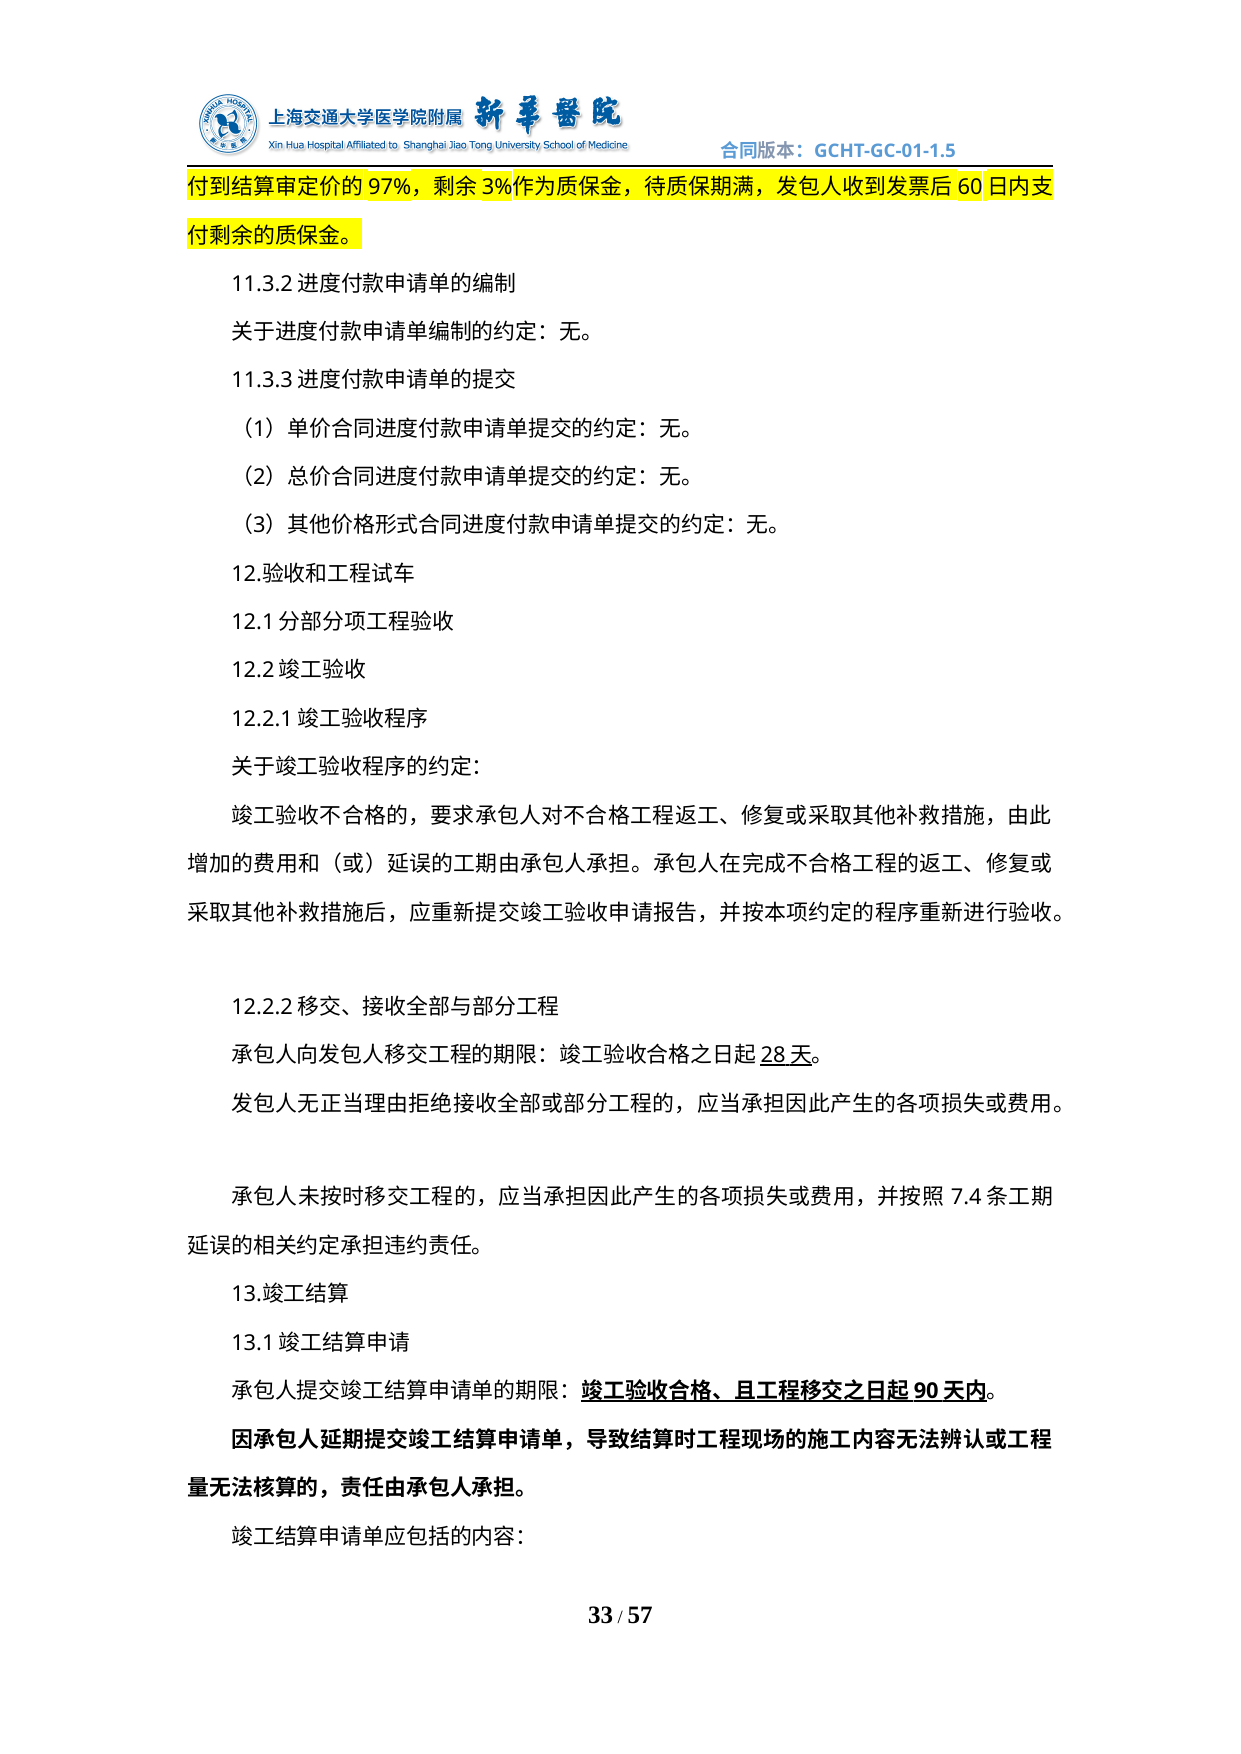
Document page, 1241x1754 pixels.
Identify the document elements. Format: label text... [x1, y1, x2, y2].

text 13.竣工结算 [187, 1276, 1053, 1309]
text 竣工验收不合格的，要求承包人对不合格工程返工、修复或采取其他补救措施，由此增加的费用和（或）延误的工期由承包人承担。承包人在完成不合格工程的返工、修复或采取其他补救措施后，应重新提交竣工验收申请报告，并按本项约定的程序重新进行验收。 [187, 797, 1053, 976]
text 关于付款周期的约定：施工过程中本项目无进度款，本项目竣工验收合格，发包人收到发票后60日内支付到合同总价的80%；待结算审计完成，发包人收到发票后60日内支付到结算审定价的97%，剩余3%作为质保金，待质保期满，发包人收到发票后60日内支付剩余的质保金。 [187, 168, 1053, 250]
text 12.2.2移交、接收全部与部分工程 [187, 988, 1053, 1021]
text 11.3.2进度付款申请单的编制 [187, 266, 1053, 298]
text 12.1分部分项工程验收 [187, 604, 1053, 636]
text 12.2.1竣工验收程序 [187, 701, 1053, 733]
picture [187, 88, 638, 158]
text 竣工结算申请单应包括的内容： [187, 1518, 1053, 1551]
text 12.2竣工验收 [187, 652, 1053, 685]
text 关于竣工验收程序的约定： [187, 749, 1053, 781]
text 11.3.3进度付款申请单的提交 [187, 362, 1053, 395]
text 承包人向发包人移交工程的期限：竣工验收合格之日起28天。 [187, 1037, 1053, 1069]
text 发包人无正当理由拒绝接收全部或部分工程的，应当承担因此产生的各项损失或费用。 [187, 1085, 1053, 1166]
text 关于进度付款申请单编制的约定：无。 [187, 314, 1053, 346]
text （1）单价合同进度付款申请单提交的约定：无。 [187, 411, 1053, 443]
text 13.1竣工结算申请 [187, 1324, 1053, 1357]
text （3）其他价格形式合同进度付款申请单提交的约定：无。 [187, 507, 1053, 540]
text （2）总价合同进度付款申请单提交的约定：无。 [187, 459, 1053, 491]
text 因承包人延期提交竣工结算申请单，导致结算时工程现场的施工内容无法辨认或工程量无法核算的，责任由承包人承担。 [187, 1421, 1053, 1502]
text 承包人未按时移交工程的，应当承担因此产生的各项损失或费用，并按照7.4条工期延误的相关约定承担违约责任。 [187, 1179, 1053, 1260]
text 12.验收和工程试车 [187, 556, 1053, 588]
text 承包人提交竣工结算申请单的期限：竣工验收合格、且工程移交之日起90天内。 [187, 1373, 1053, 1405]
